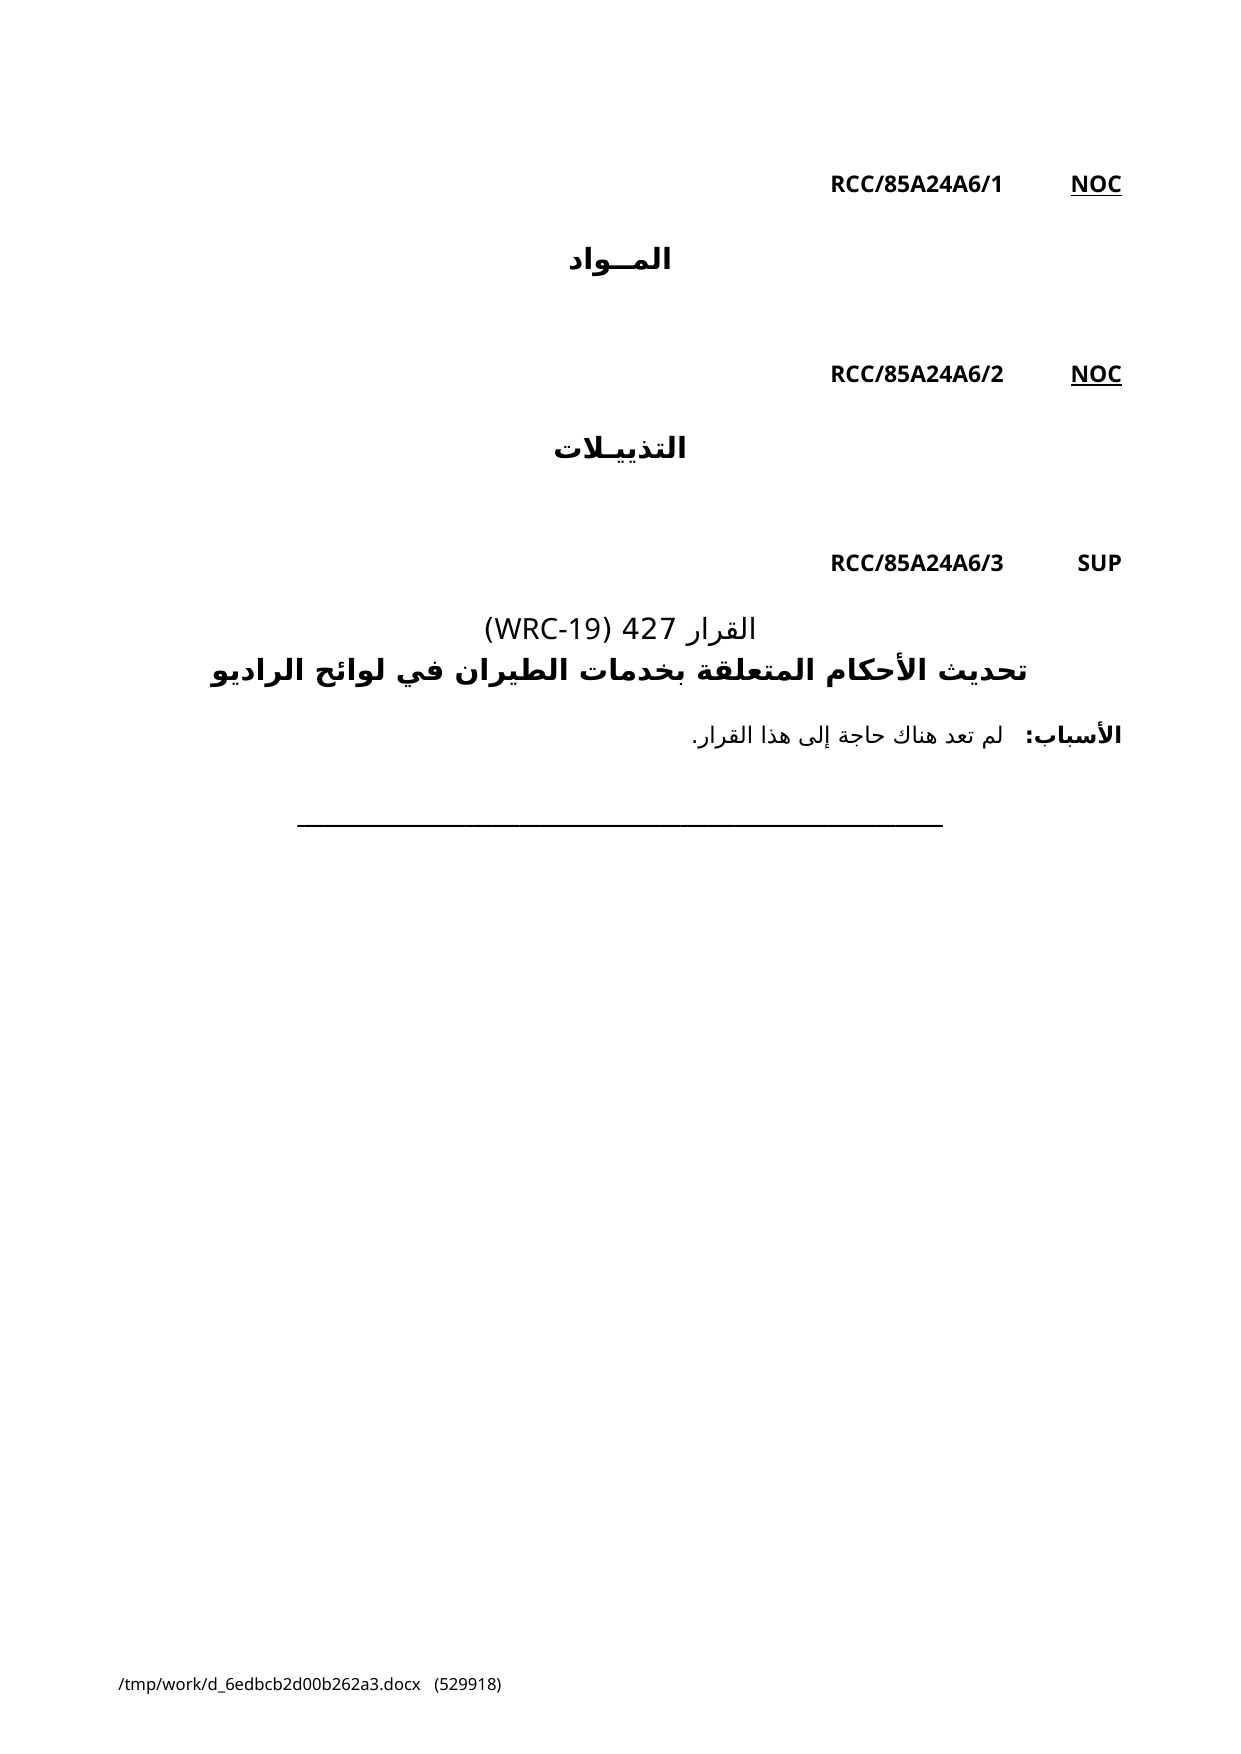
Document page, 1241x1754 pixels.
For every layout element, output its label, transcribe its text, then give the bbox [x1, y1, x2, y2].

text القرار 427 (WRC-19) [118, 614, 1122, 646]
title التذييـلات [118, 437, 1122, 464]
title المــواد [604, 248, 1122, 275]
title تحديث الأحكام المتعلقة بخدمات الطيران في لوائح الراديو [367, 658, 523, 686]
text الأسباب: ‏لم تعد هناك حاجة إلى هذا القرار.‎ [118, 723, 1122, 748]
title تحديث الأحكام المتعلقة بخدمات الطيران في لوائح الراديو [118, 658, 286, 686]
text NOC RCC/85A24A6/2 [118, 362, 1122, 387]
text ــــــــــــــــــــــــــــــــــــــــــــــــــــــــــــــــــــــــــــــــــــــــــــــــ [118, 811, 1122, 832]
text SUP RCC/85A24A6/3 [118, 552, 1122, 577]
title تحديث الأحكام المتعلقة بخدمات الطيران في لوائح الراديو [498, 658, 1122, 686]
text NOC RCC/85A24A6/1 [118, 173, 1122, 198]
title المــواد [118, 248, 654, 275]
